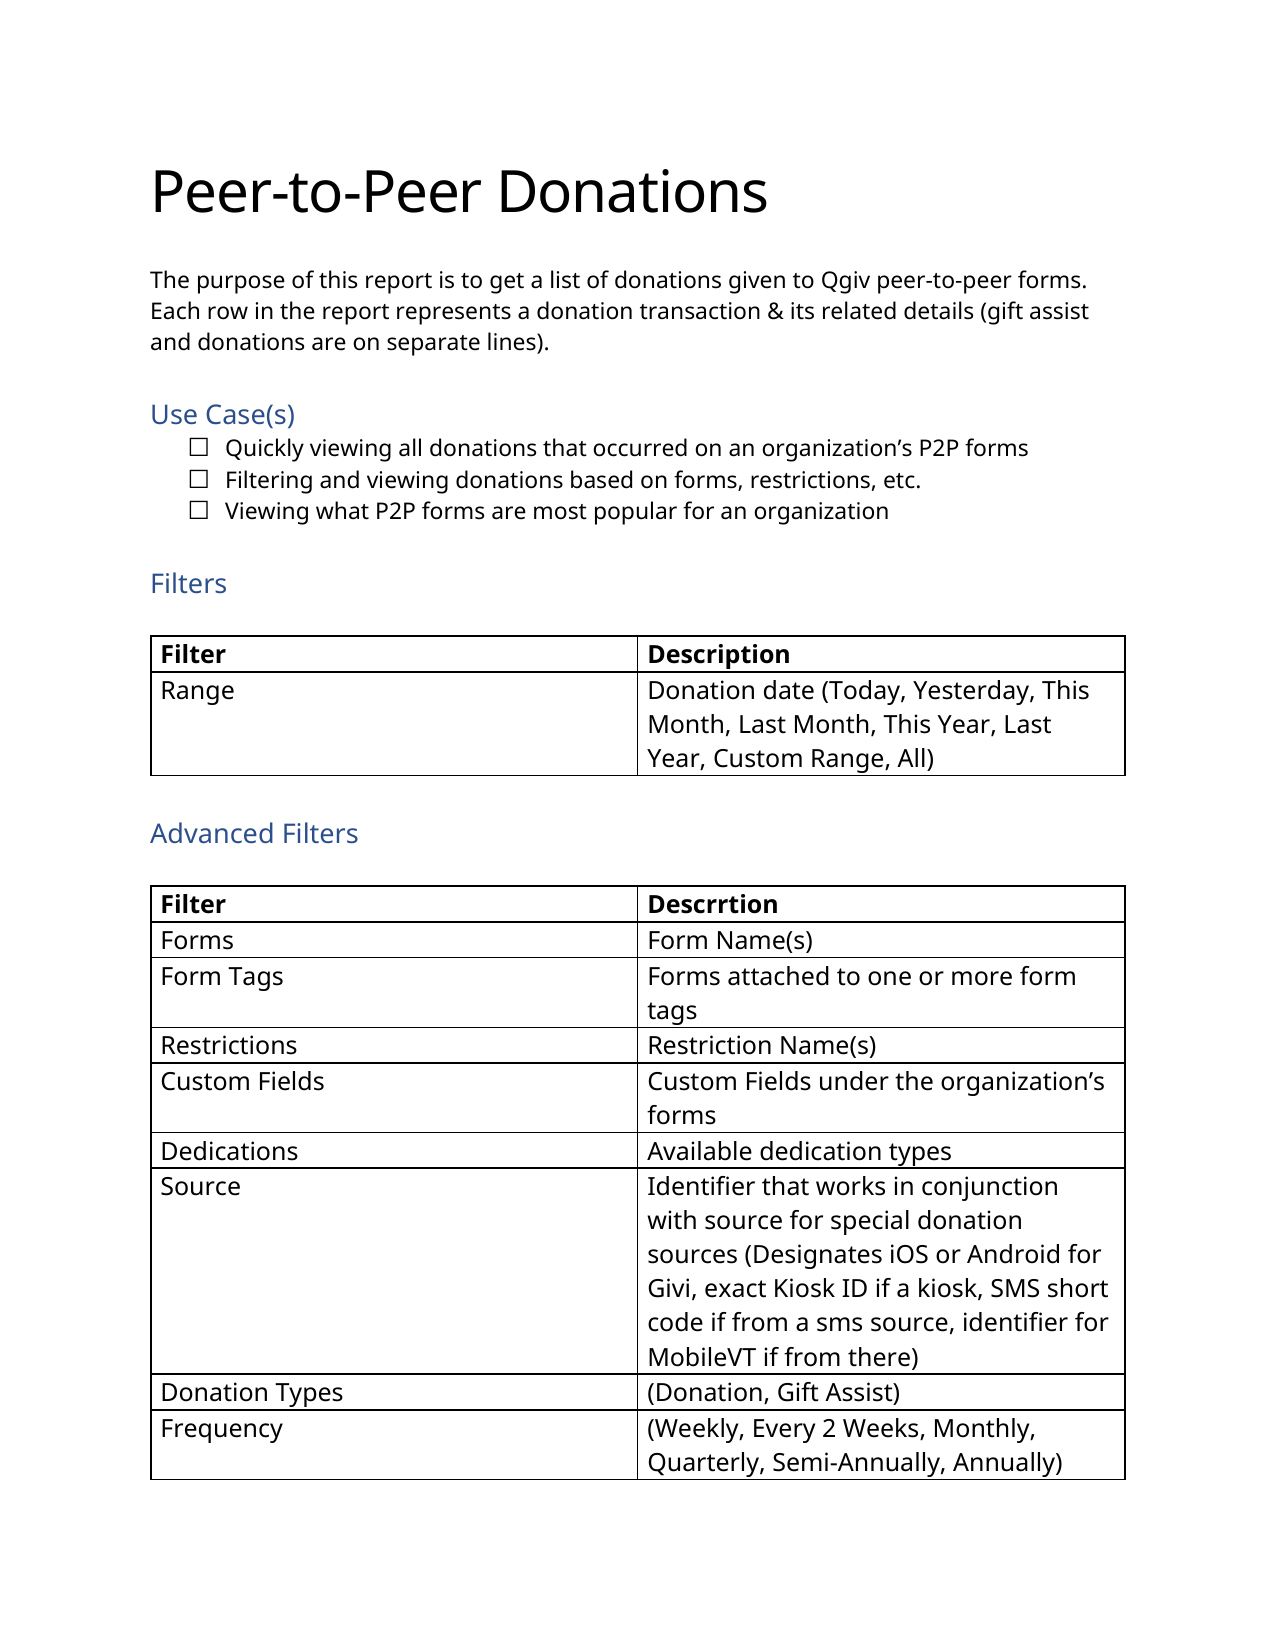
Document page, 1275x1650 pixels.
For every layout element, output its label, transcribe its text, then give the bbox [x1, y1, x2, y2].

table_cell Available dedication types [638, 1133, 1124, 1167]
table_cell Donation date (Today, Yesterday, This Month, Last Month, This Year, Last Year, Custom Range, All) [638, 673, 1124, 775]
subtitle Filters [150, 564, 1125, 601]
text The purpose of this report is to get a list of donations given to Qgiv peer-to-peer forms. Each row in the report represents a donation transaction & its related details (gift assist and donations are on separate lines). [150, 263, 1125, 357]
table_cell Identifier that works in conjunction with source for special donation sources (Designates iOS or Android for Givi, exact Kiosk ID if a kiosk, SMS short code if from a sms source, identifier for MobileVT if from there) [638, 1169, 1124, 1373]
table_cell Custom Fields under the organization’s forms [638, 1064, 1124, 1132]
subtitle Use Case(s) [150, 396, 1125, 432]
list Quickly viewing all donations that occurred on an organization’s P2P forms [187, 432, 1125, 464]
table_header Descrrtion [638, 887, 1124, 921]
table_cell Forms attached to one or more form tags [638, 958, 1124, 1026]
table_cell Range [152, 673, 637, 775]
table_cell Restrictions [152, 1028, 637, 1062]
table_cell Dedications [152, 1133, 637, 1167]
list Filtering and viewing donations based on forms, restrictions, etc. [187, 464, 1125, 495]
table_cell Forms [152, 923, 637, 957]
title Peer-to-Peer Donations [150, 150, 1125, 229]
table_cell Form Tags [152, 958, 637, 1026]
table_header Filter [152, 637, 637, 671]
table_header Filter [152, 887, 637, 921]
table_cell Source [152, 1169, 637, 1373]
table_cell Donation Types [152, 1375, 637, 1409]
table_cell Form Name(s) [638, 923, 1124, 957]
table_cell Custom Fields [152, 1064, 637, 1132]
table_cell Frequency [152, 1411, 637, 1478]
subtitle Advanced Filters [150, 814, 1125, 851]
table_header Description [638, 637, 1124, 671]
table_cell Restriction Name(s) [638, 1028, 1124, 1062]
table_cell (Weekly, Every 2 Weeks, Monthly, Quarterly, Semi-Annually, Annually) [638, 1411, 1124, 1478]
list Viewing what P2P forms are most popular for an organization [187, 495, 1125, 526]
table_cell (Donation, Gift Assist) [638, 1375, 1124, 1409]
